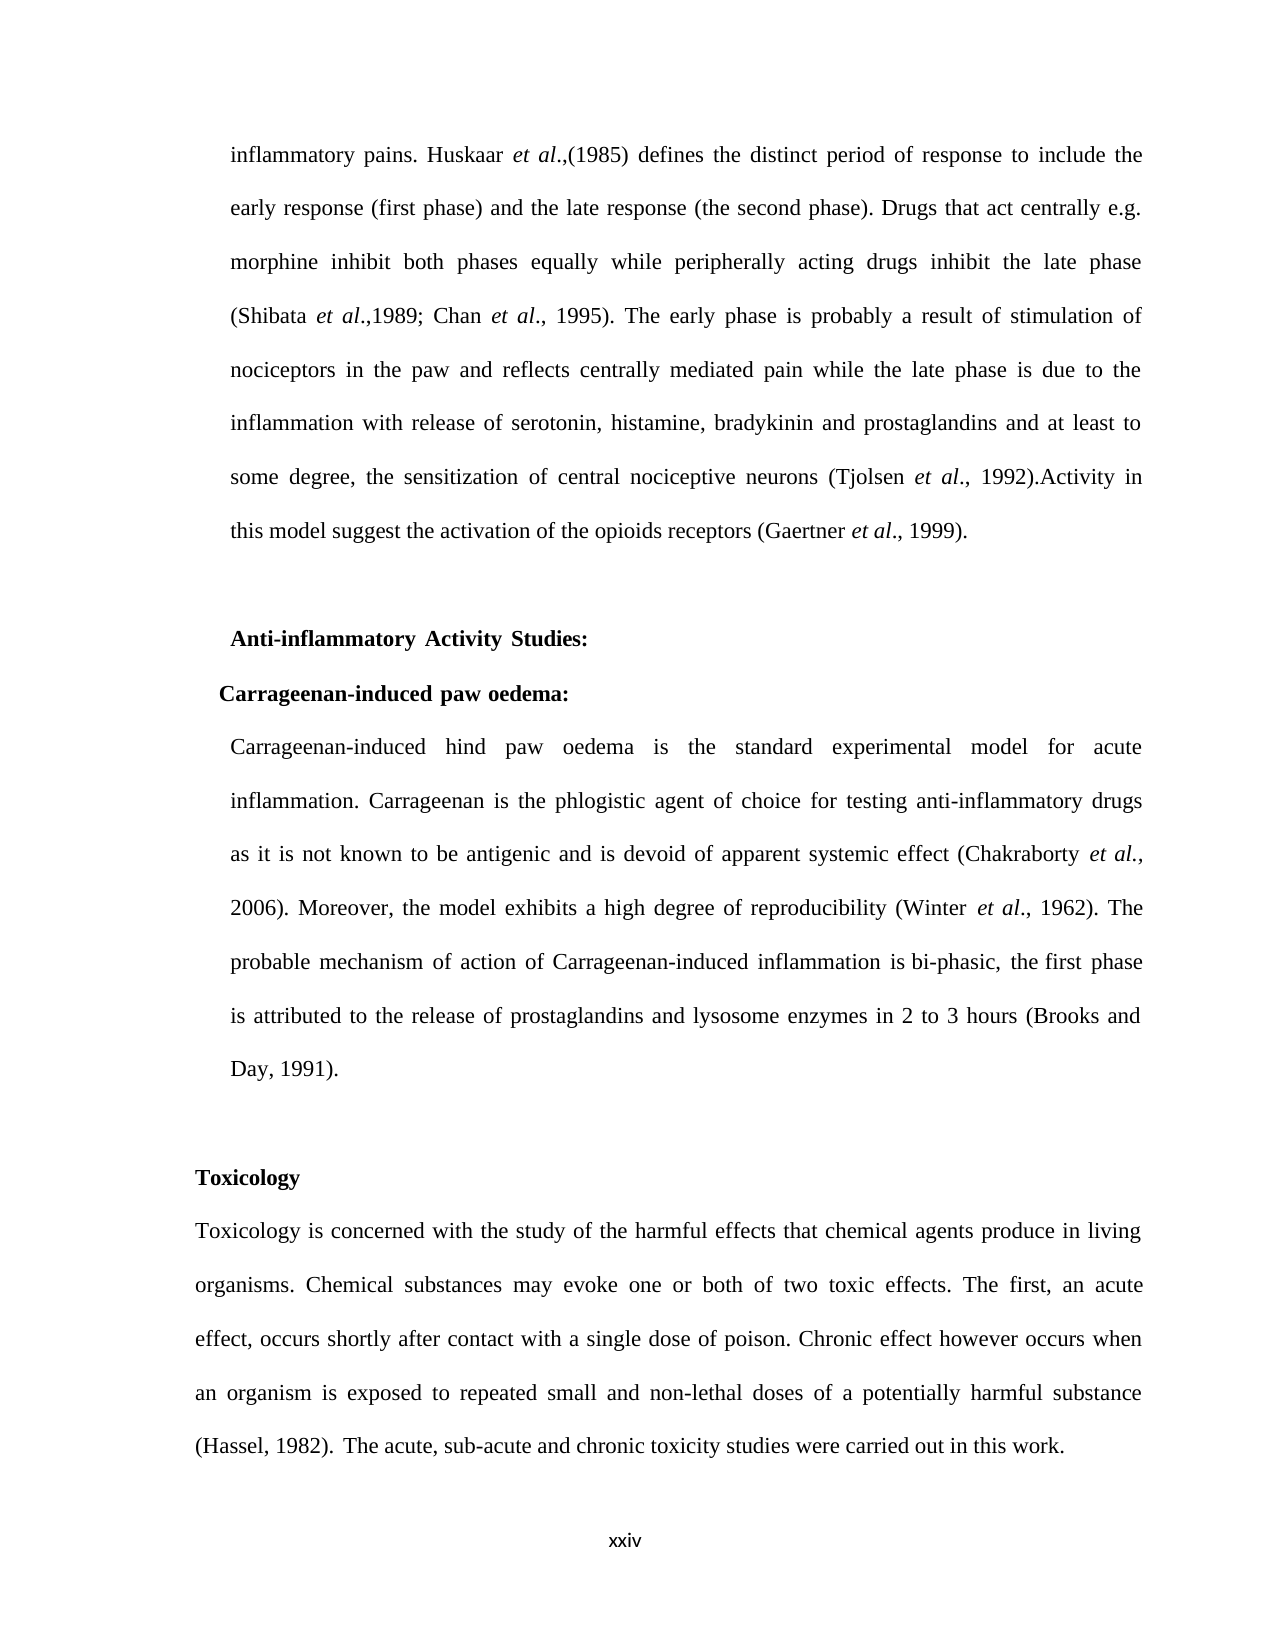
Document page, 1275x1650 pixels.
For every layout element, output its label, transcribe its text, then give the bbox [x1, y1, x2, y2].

text inflammatory pains. Huskaar et al.,(1985) defines the distinct period of response to include the early response (first phase) and the late response (the second phase). Drugs that act centrally e.g. morphine inhibit both phases equally while peripherally acting drugs inhibit the late phase (Shibata et al.,1989; Chan et al., 1995). The early phase is probably a result of stimulation of nociceptors in the paw and reflects centrally mediated pain while the late phase is due to the inflammation with release of serotonin, histamine, bradykinin and prostaglandins and at least to some degree, the sensitization of central nociceptive neurons (Tjolsen et al., 1992).Activity in this model suggest the activation of the opioids receptors (Gaertner et al., 1999). [230, 141, 1143, 543]
subtitle Toxicology [195, 1164, 1219, 1190]
text Carrageenan-induced hind paw oedema is the standard experimental model for acute inflammation. Carrageenan is the phlogistic agent of choice for testing anti-inflammatory drugs as it is not known to be antigenic and is devoid of apparent systemic effect (Chakraborty et al., 2006). Moreover, the model exhibits a high degree of reproducibility (Winter et al., 1962). The probable mechanism of action of Carrageenan-induced inflammation is bi-phasic, the first phase is attributed to the release of prostaglandins and lysosome enzymes in 2 to 3 hours (Brooks and Day, 1991). [230, 733, 1143, 1082]
text Toxicology is concerned with the study of the harmful effects that chemical agents produce in living organisms. Chemical substances may evoke one or both of two toxic effects. The first, an acute effect, occurs shortly after contact with a single dose of poison. Chronic effect however occurs when an organism is exposed to repeated small and non-lethal doses of a potentially harmful substance (Hassel, 1982). The acute, sub-acute and chronic toxicity studies were carried out in this work. [195, 1217, 1143, 1459]
subtitle Anti-inflammatory Activity Studies: [230, 625, 1219, 652]
text Carrageenan-induced paw oedema: [219, 680, 1219, 706]
